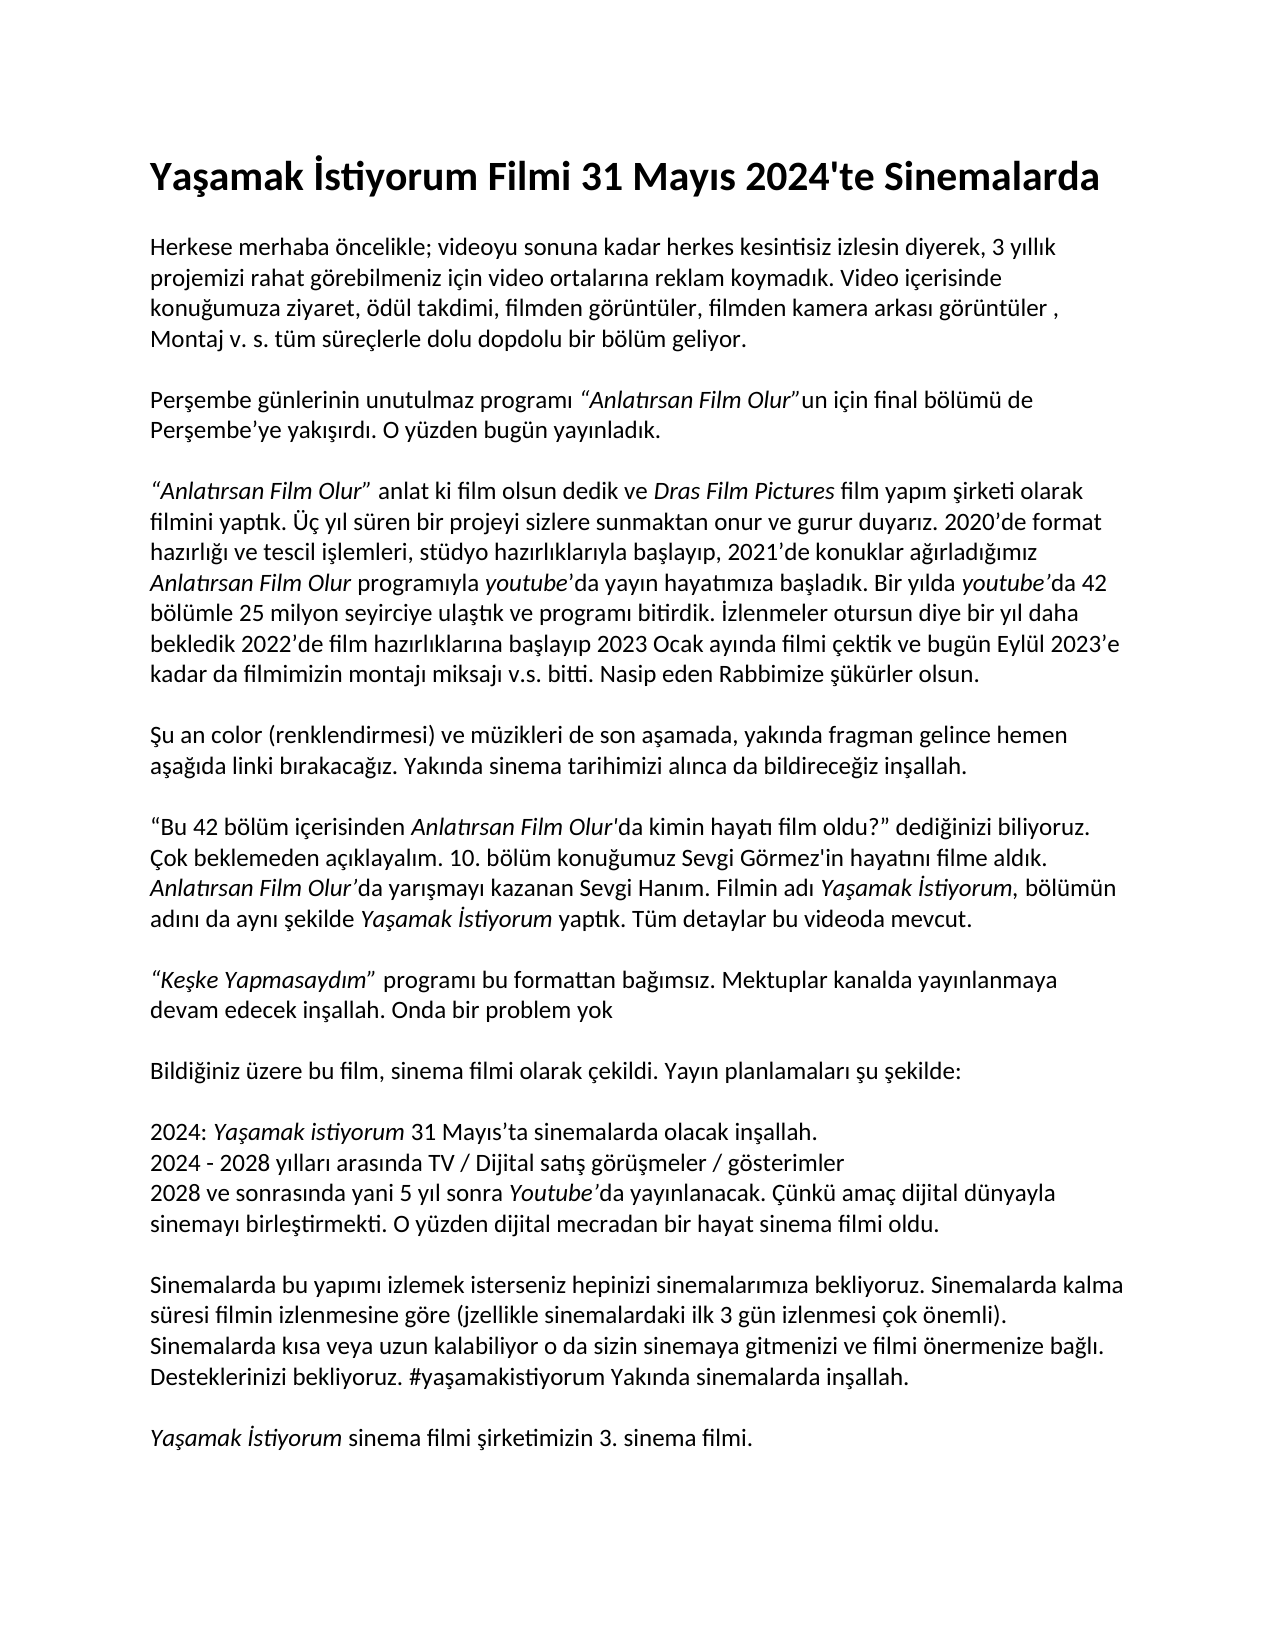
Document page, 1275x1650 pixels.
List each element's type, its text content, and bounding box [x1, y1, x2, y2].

text 2028 ve sonrasında yani 5 yıl sonra Youtube’da yayınlanacak. Çünkü amaç dijital dünyayla sinemayı birleştirmekti. O yüzden dijital mecradan bir hayat sinema filmi oldu. [150, 1177, 1125, 1238]
text Bildiğiniz üzere bu film, sinema filmi olarak çekildi. Yayın planlamaları şu şekilde: [150, 1055, 1125, 1086]
text Yaşamak İstiyorum sinema filmi şirketimizin 3. sinema filmi. [150, 1422, 1125, 1452]
text Sinemalarda bu yapımı izlemek isterseniz hepinizi sinemalarımıza bekliyoruz. Sinemalarda kalma süresi filmin izlenmesine göre (jzellikle sinemalardaki ilk 3 gün izlenmesi çok önemli). Sinemalarda kısa veya uzun kalabiliyor o da sizin sinemaya gitmenizi ve filmi önermenize bağlı. Desteklerinizi bekliyoruz. #yaşamakistiyorum Yakında sinemalarda inşallah. [150, 1269, 1125, 1391]
text “Anlatırsan Film Olur” anlat ki film olsun dedik ve Dras Film Pictures film yapım şirketi olarak filmini yaptık. Üç yıl süren bir projeyi sizlere sunmaktan onur ve gurur duyarız. 2020’de format hazırlığı ve tescil işlemleri, stüdyo hazırlıklarıyla başlayıp, 2021’de konuklar ağırladığımız Anlatırsan Film Olur programıyla youtube’da yayın hayatımıza başladık. Bir yılda youtube’da 42 bölümle 25 milyon seyirciye ulaştık ve programı bitirdik. İzlenmeler otursun diye bir yıl daha bekledik 2022’de film hazırlıklarına başlayıp 2023 Ocak ayında filmi çektik ve bugün Eylül 2023’e kadar da filmimizin montajı miksajı v.s. bitti. Nasip eden Rabbimize şükürler olsun. [150, 476, 1125, 689]
text Herkese merhaba öncelikle; videoyu sonuna kadar herkes kesintisiz izlesin diyerek, 3 yıllık projemizi rahat görebilmeniz için video ortalarına reklam koymadık. Video içerisinde konuğumuza ziyaret, ödül takdimi, filmden görüntüler, filmden kamera arkası görüntüler , Montaj v. s. tüm süreçlerle dolu dopdolu bir bölüm geliyor. [150, 231, 1125, 353]
text “Bu 42 bölüm içerisinden Anlatırsan Film Olur'da kimin hayatı film oldu?” dediğinizi biliyoruz. Çok beklemeden açıklayalım. 10. bölüm konuğumuz Sevgi Görmez'in hayatını filme aldık. Anlatırsan Film Olur’da yarışmayı kazanan Sevgi Hanım. Filmin adı Yaşamak İstiyorum, bölümün adını da aynı şekilde Yaşamak İstiyorum yaptık. Tüm detaylar bu videoda mevcut. [150, 811, 1125, 933]
text 2024: Yaşamak istiyorum 31 Mayıs’ta sinemalarda olacak inşallah. [150, 1116, 1125, 1147]
text “Keşke Yapmasaydım” programı bu formattan bağımsız. Mektuplar kanalda yayınlanmaya devam edecek inşallah. Onda bir problem yok [150, 964, 1125, 1025]
text Yaşamak İstiyorum Filmi 31 Mayıs 2024'te Sinemalarda [150, 150, 1125, 201]
text 2024 - 2028 yılları arasında TV / Dijital satış görüşmeler / gösterimler [150, 1147, 1125, 1177]
text Şu an color (renklendirmesi) ve müzikleri de son aşamada, yakında fragman gelince hemen aşağıda linki bırakacağız. Yakında sinema tarihimizi alınca da bildireceğiz inşallah. [150, 720, 1125, 781]
text Perşembe günlerinin unutulmaz programı “Anlatırsan Film Olur”un için final bölümü de Perşembe’ye yakışırdı. O yüzden bugün yayınladık. [150, 384, 1125, 445]
